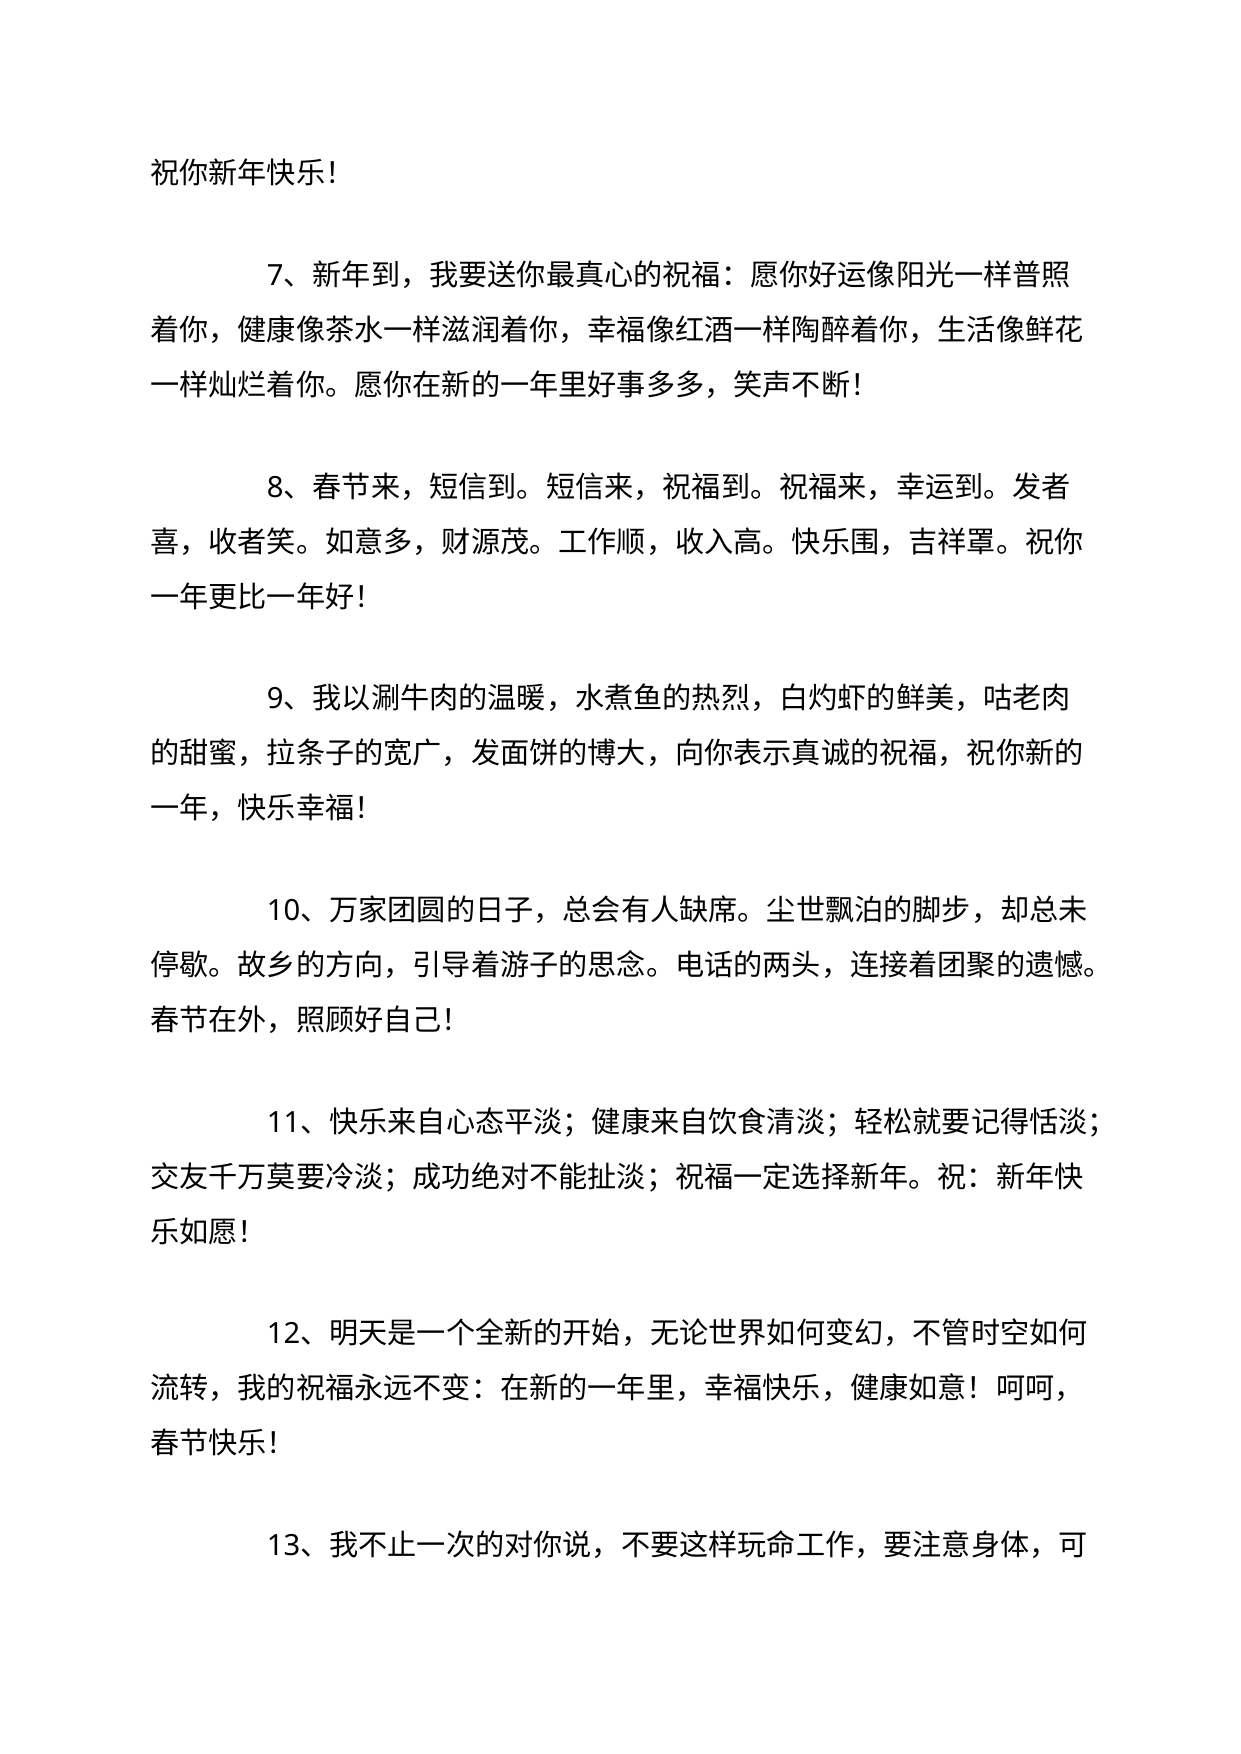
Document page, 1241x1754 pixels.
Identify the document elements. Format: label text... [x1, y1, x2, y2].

text 10、万家团圆的日子，总会有人缺席。尘世飘泊的脚步，却总未停歇。故乡的方向，引导着游子的思念。电话的两头，连接着团聚的遗憾。春节在外，照顾好自己！ [150, 887, 1090, 1039]
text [150, 1522, 1090, 1564]
text 9、我以涮牛肉的温暖，水煮鱼的热烈，白灼虾的鲜美，咕老肉的甜蜜，拉条子的宽广，发面饼的博大，向你表示真诚的祝福，祝你新的一年，快乐幸福！ [150, 675, 1090, 827]
text 7、新年到，我要送你最真心的祝福：愿你好运像阳光一样普照着你，健康像茶水一样滋润着你，幸福像红酒一样陶醉着你，生活像鲜花一样灿烂着你。愿你在新的一年里好事多多，笑声不断！ [150, 252, 1090, 404]
text 11、快乐来自心态平淡；健康来自饮食清淡；轻松就要记得恬淡；交友千万莫要冷淡；成功绝对不能扯淡；祝福一定选择新年。祝：新年快乐如愿！ [150, 1098, 1090, 1251]
text 8、春节来，短信到。短信来，祝福到。祝福来，幸运到。发者喜，收者笑。如意多，财源茂。工作顺，收入高。快乐围，吉祥罩。祝你一年更比一年好！ [150, 463, 1090, 616]
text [150, 150, 1090, 192]
text 12、明天是一个全新的开始，无论世界如何变幻，不管时空如何流转，我的祝福永远不变：在新的一年里，幸福快乐，健康如意！呵呵，春节快乐！ [150, 1310, 1090, 1462]
